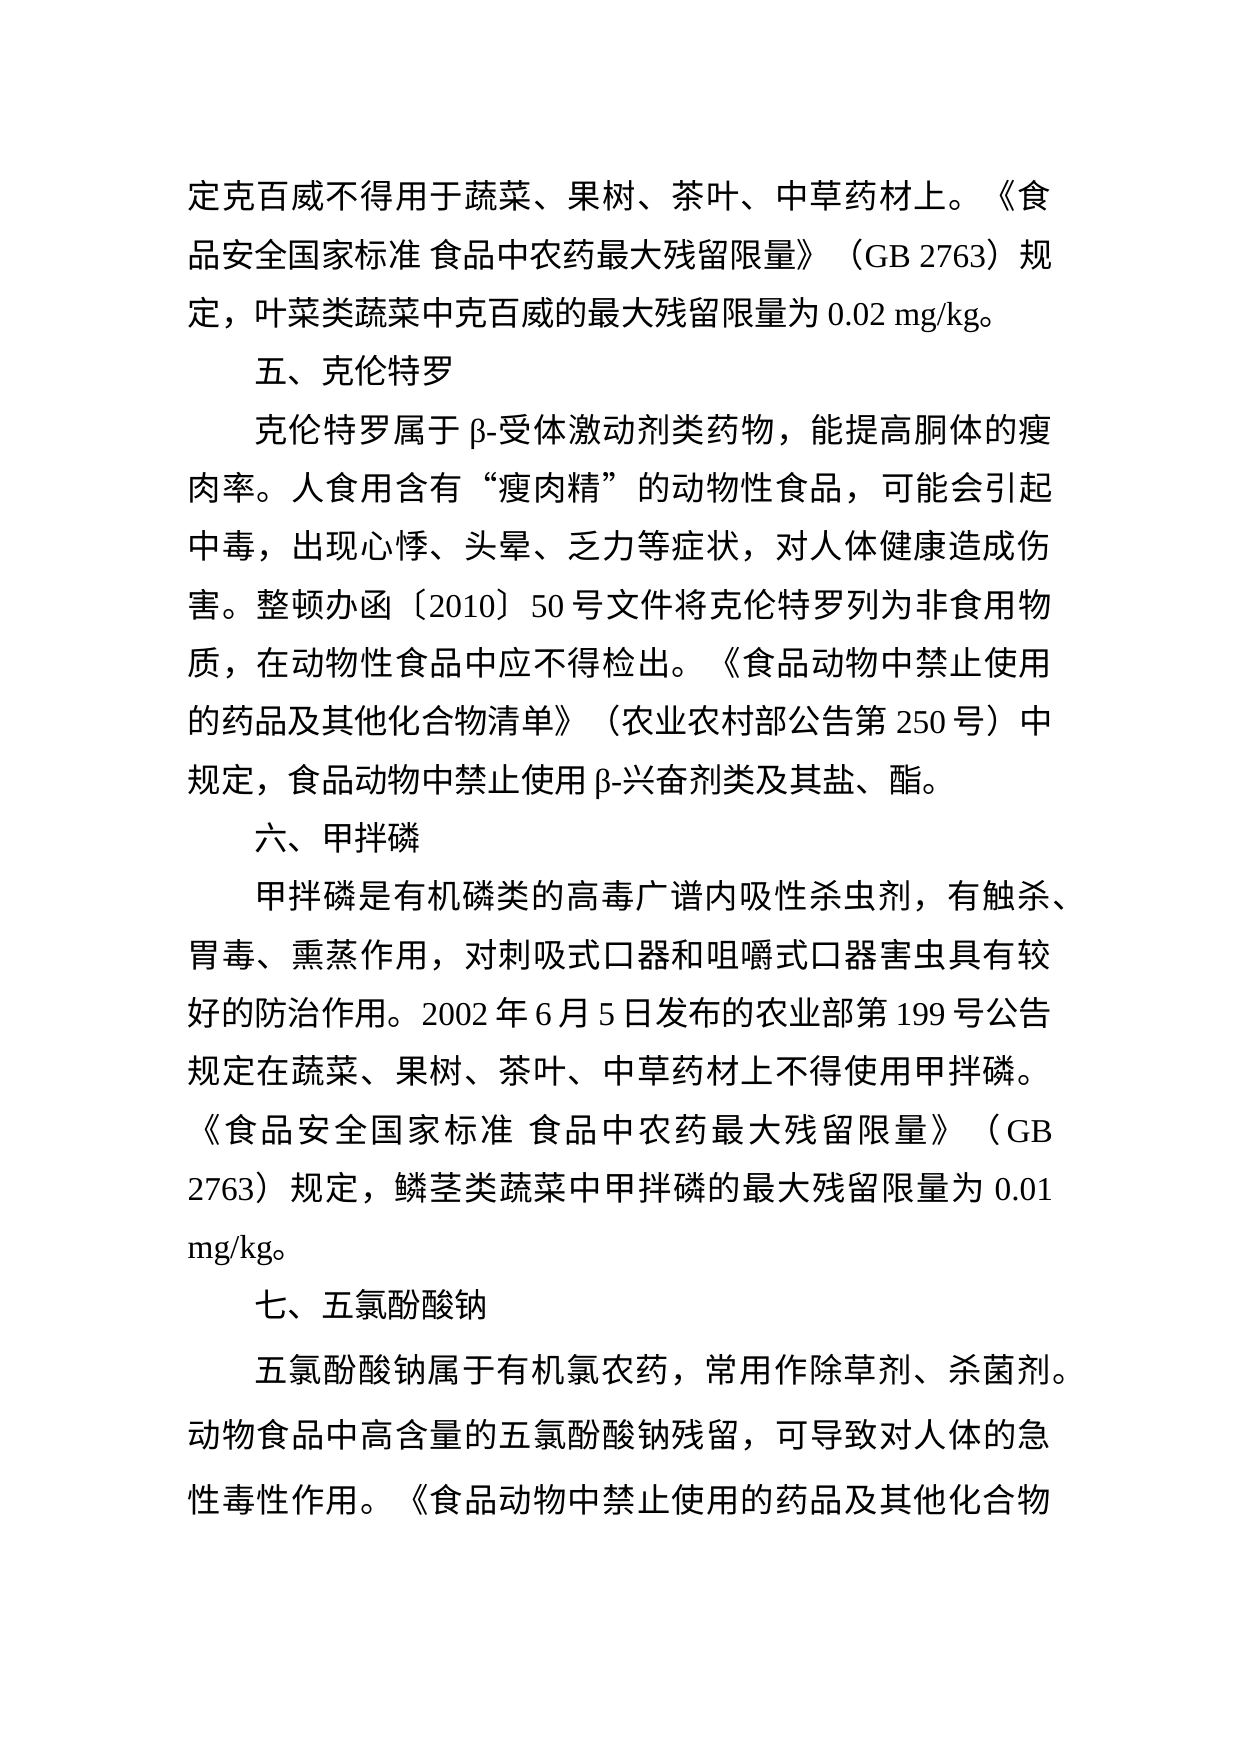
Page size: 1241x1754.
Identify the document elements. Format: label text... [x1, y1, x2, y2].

list 五氯酚酸钠 [187, 1270, 1053, 1335]
text 甲拌磷是有机磷类的高毒广谱内吸性杀虫剂，有触杀、胃毒、熏蒸作用，对刺吸式口器和咀嚼式口器害虫具有较好的防治作用。2002年6月5日发布的农业部第199号公告规定在蔬菜、果树、茶叶、中草药材上不得使用甲拌磷。《食品安全国家标准 食品中农药最大残留限量》（GB 2763）规定，鳞茎类蔬菜中甲拌磷的最大残留限量为0.01 mg/kg。 [187, 862, 1053, 1270]
text 克伦特罗属于β-受体激动剂类药物，能提高胴体的瘦肉率。人食用含有“瘦肉精”的动物性食品，可能会引起中毒，出现心悸、头晕、乏力等症状，对人体健康造成伤害。整顿办函〔2010〕50号文件将克伦特罗列为非食用物质，在动物性食品中应不得检出。《食品动物中禁止使用的药品及其他化合物清单》（农业农村部公告第250号）中规定，食品动物中禁止使用β-兴奋剂类及其盐、酯。 [187, 395, 1053, 804]
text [187, 1335, 1053, 1530]
list 克伦特罗 [187, 337, 1053, 395]
list 甲拌磷 [187, 804, 1053, 862]
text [187, 162, 1053, 337]
